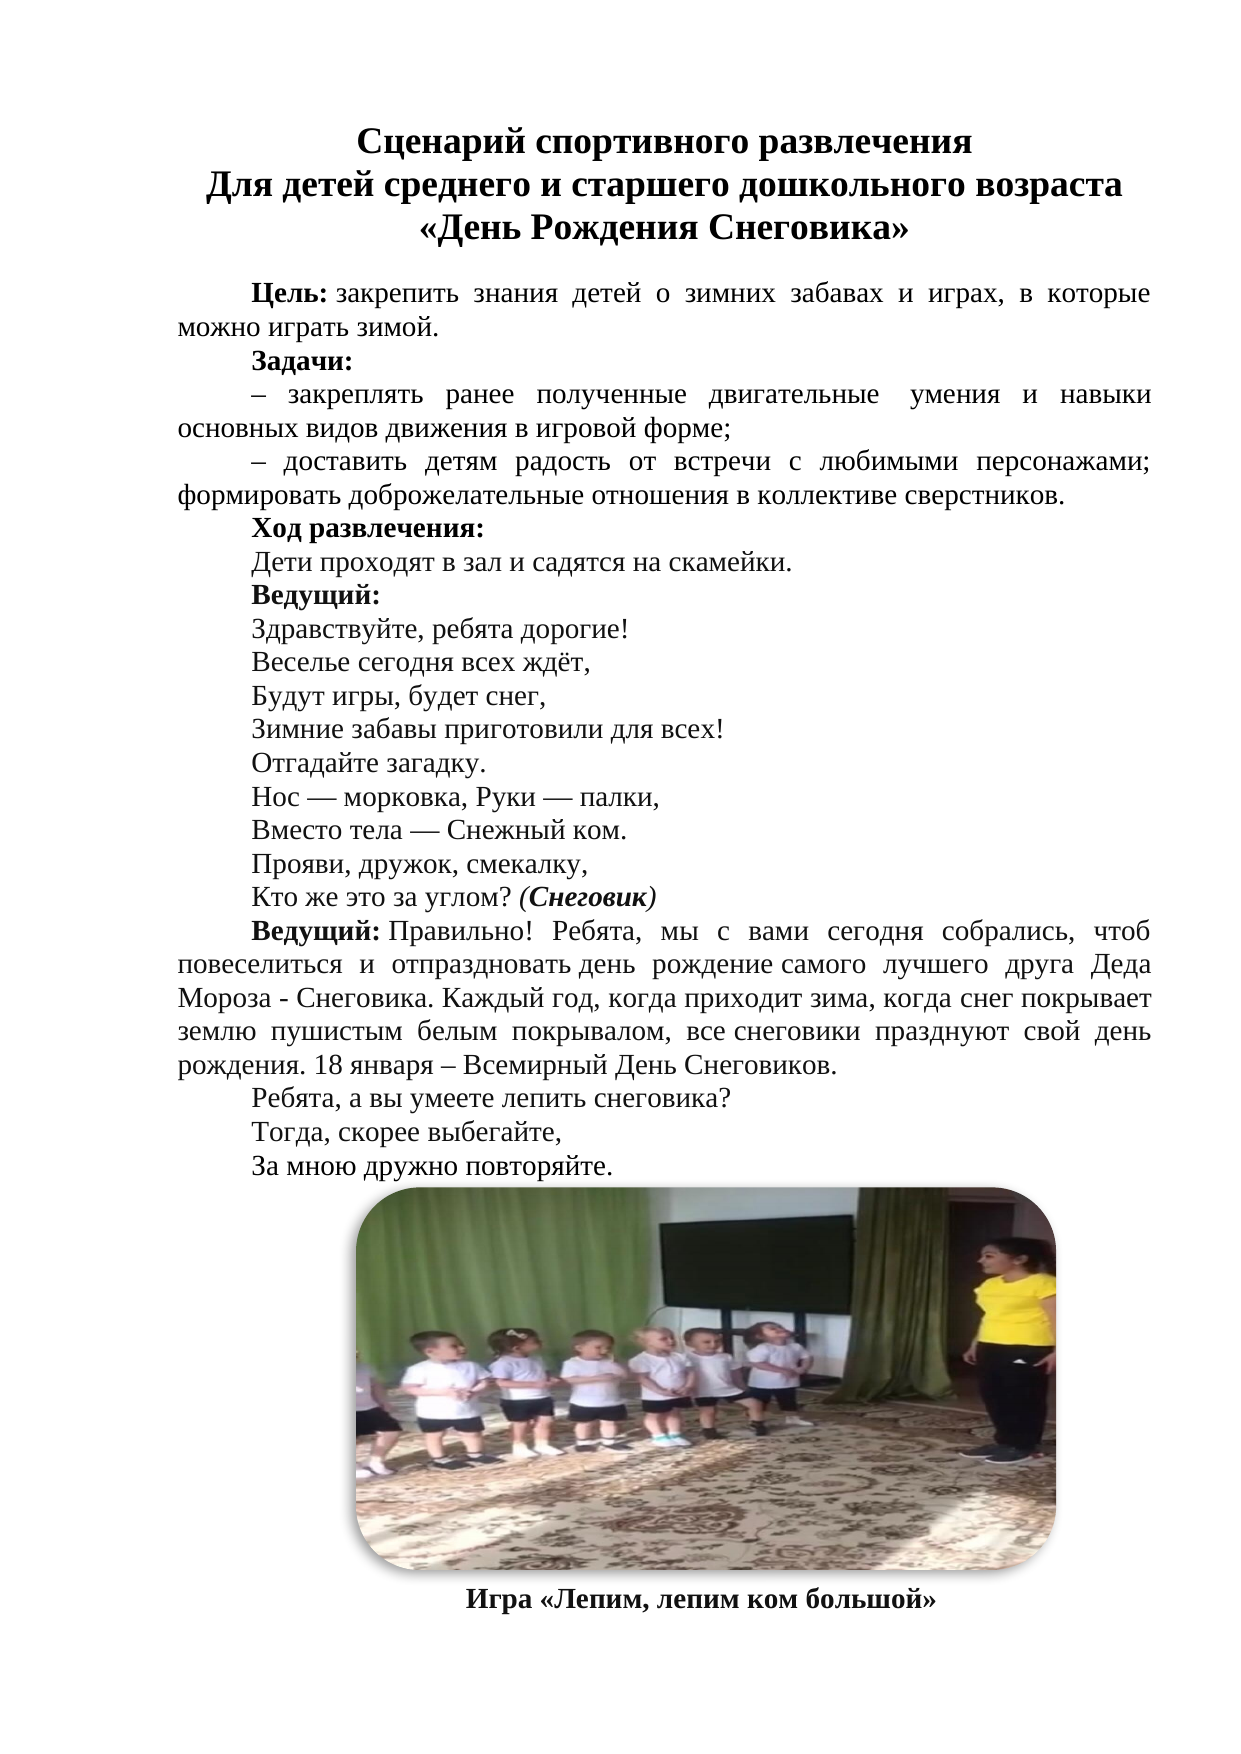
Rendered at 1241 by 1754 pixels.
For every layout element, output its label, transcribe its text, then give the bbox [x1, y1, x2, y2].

text Вместо тела — Снежный ком. [177, 812, 1152, 846]
text Ведущий: Правильно! Ребята, мы с вами сегодня собрались, чтоб повеселиться и отпраздновать день рождение самого лучшего друга Деда Мороза - Снеговика. Каждый год, когда приходит зима, когда снег покрывает землю пушистым белым покрывалом, все снеговики празднуют свой день рождения. 18 января – Всемирный День Снеговиков. [177, 913, 1152, 1081]
text Кто же это за углом? (Снеговик) [177, 879, 1152, 913]
text Дети проходят в зал и садятся на скамейки. [177, 544, 1152, 577]
text Прояви, дружок, смекалку, [177, 846, 1152, 879]
text Задачи: [177, 343, 1152, 376]
text Ведущий: [177, 577, 1152, 611]
text Для детей среднего и старшего дошкольного возраста [177, 161, 1152, 204]
text Сценарий спортивного развлечения [177, 118, 1152, 161]
text Будут игры, будет снег, [177, 678, 1152, 712]
picture [356, 1187, 1057, 1570]
text Игра «Лепим, лепим ком большой» [177, 1581, 1152, 1615]
text Отгадайте загадку. [177, 745, 1152, 779]
text Веселье сегодня всех ждёт, [177, 644, 1152, 678]
text Ребята, а вы умеете лепить снеговика? [177, 1081, 1152, 1114]
text Зимние забавы приготовили для всех! [177, 712, 1152, 745]
text Цель: закрепить знания детей о зимних забавах и играх, в которые можно играть зимой. [177, 276, 1152, 343]
text Нос — морковка, Руки — палки, [177, 779, 1152, 812]
text – доставить детям радость от встречи с любимыми персонажами; формировать доброжелательные отношения в коллективе сверстников. [177, 443, 1152, 510]
text Ход развлечения: [177, 510, 1152, 544]
text За мною дружно повторяйте. [177, 1148, 1152, 1181]
text Здравствуйте, ребята дорогие! [177, 611, 1152, 644]
text «День Рождения Снеговика» [177, 204, 1152, 247]
text Тогда, скорее выбегайте, [177, 1114, 1152, 1148]
text – закреплять ранее полученные двигательные умения и навыки основных видов движения в игровой форме; [177, 376, 1152, 443]
